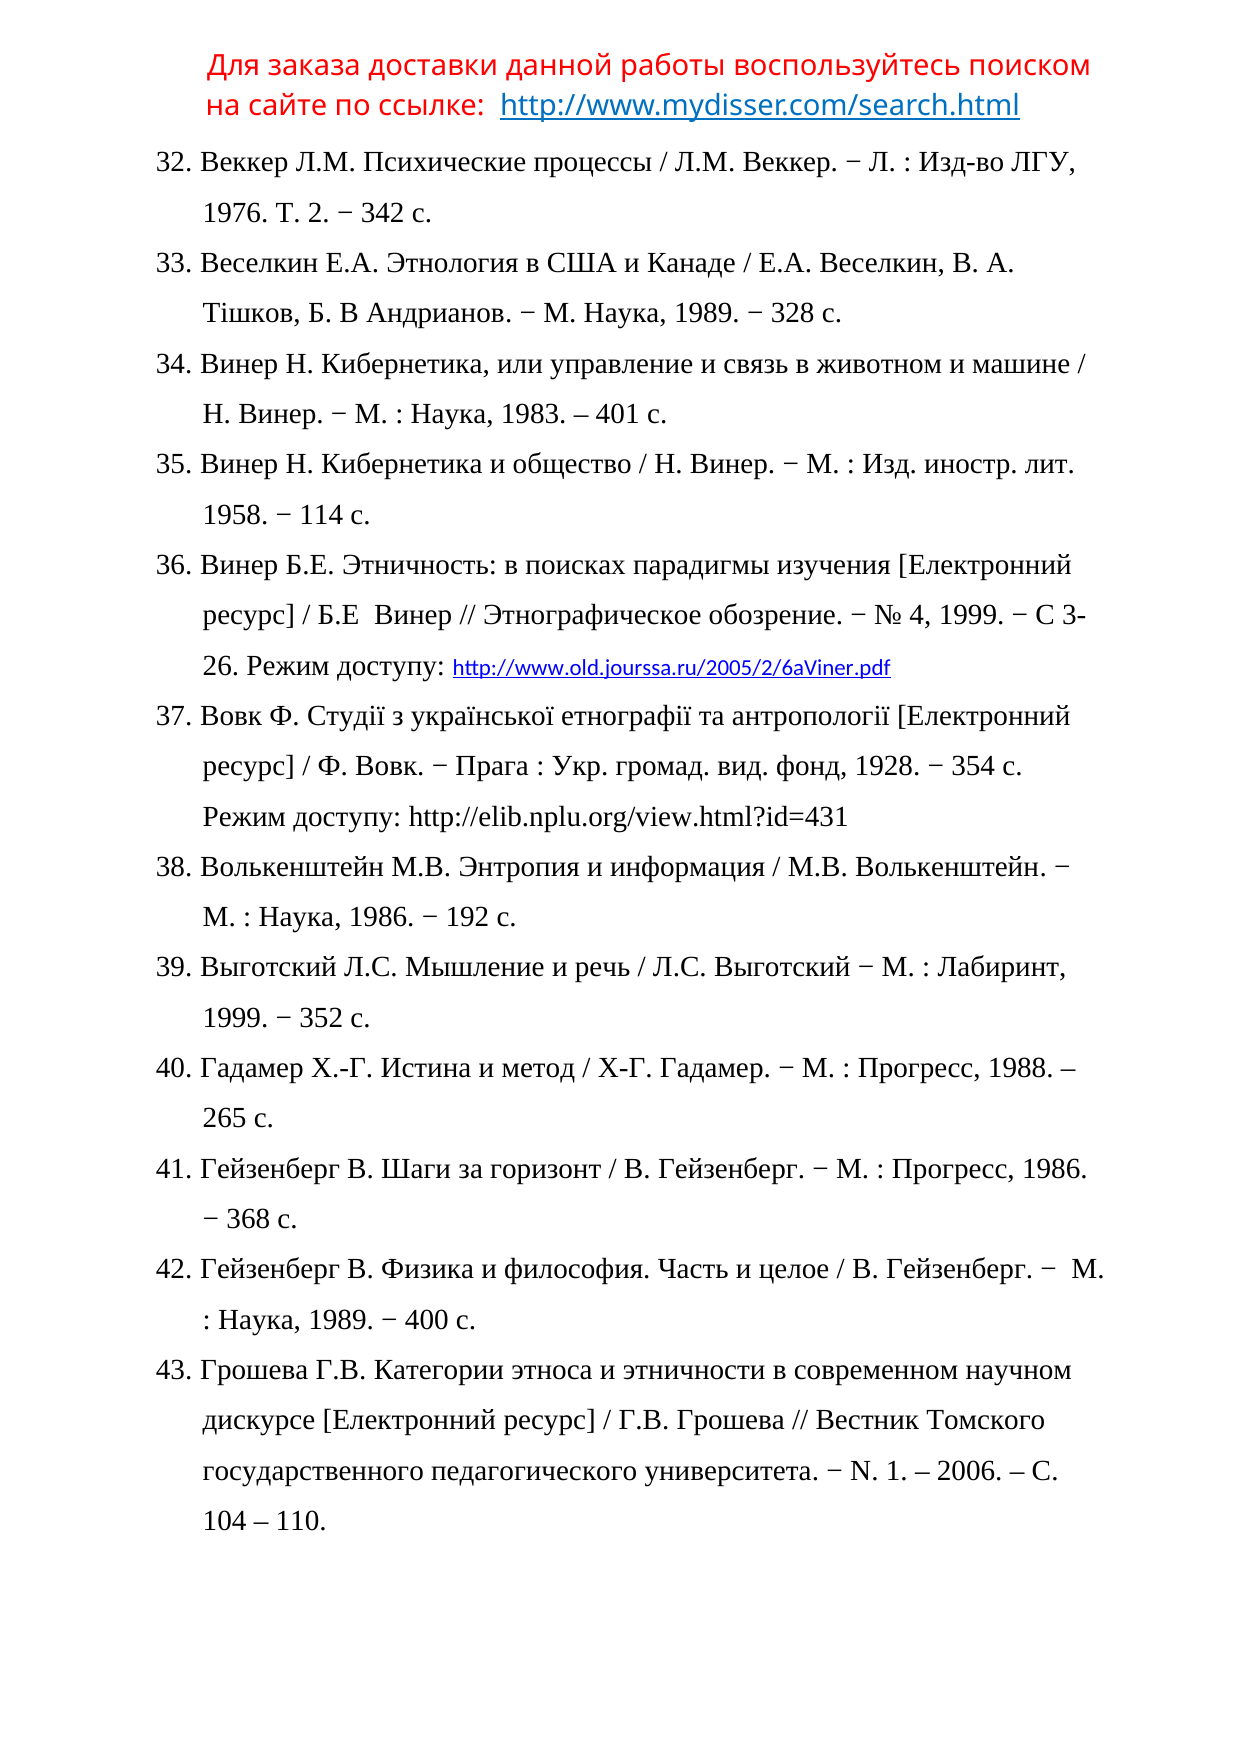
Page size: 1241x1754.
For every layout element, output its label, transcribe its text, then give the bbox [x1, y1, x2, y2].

list Гадамер Х.-Г. Истина и метод / Х-Г. Гадамер. − М. : Прогресс, 1988. – 265 с. [156, 1050, 1107, 1134]
list Гейзенберг В. Физика и философия. Часть и целое / В. Гейзенберг. − М. : Наука, 1989. − 400 с. [156, 1251, 1107, 1335]
list Веккер Л.М. Психические процессы / Л.М. Веккер. − Л. : Изд-во ЛГУ, 1976. Т. 2. − 342 с. [156, 144, 1107, 228]
list Винер Б.Е. Этничность: в поисках парадигмы изучения [Електронний ресурс] / Б.Е Винер // Этнографическое обозрение. − № 4, 1999. − С 3-26. Режим доступу: http://www.old.jourssa.ru/2005/2/6aViner.pdf [156, 547, 1107, 681]
list Вовк Ф. Студії з української етнографії та антропології [Електронний ресурс] / Ф. Вовк. − Прага : Укр. громад. вид. фонд, 1928. − 354 с. Режим доступу: http://elib.nplu.org/view.html?id=431 [156, 698, 1107, 832]
list Выготский Л.С. Мышление и речь / Л.С. Выготский − М. : Лабиринт, 1999. − 352 с. [156, 949, 1107, 1033]
list Винер Н. Кибернетика, или управление и связь в животном и машине / Н. Винер. − М. : Наука, 1983. – 401 с. [156, 346, 1107, 430]
list Веселкин Е.А. Этнология в США и Канаде / Е.А. Веселкин, В. А. Тішков, Б. В Андрианов. − М. Наука, 1989. − 328 с. [156, 245, 1107, 329]
list Гейзенберг В. Шаги за горизонт / В. Гейзенберг. − М. : Прогресс, 1986. − 368 с. [156, 1151, 1107, 1235]
list Винер Н. Кибернетика и общество / Н. Винер. − М. : Изд. иностр. лит. 1958. − 114 с. [156, 446, 1107, 530]
list Грошева Г.В. Категории этноса и этничности в современном научном дискурсе [Електронний ресурс] / Г.В. Грошева // Вестник Томского государственного педагогического университета. − N. 1. – 2006. – С. 104 – 110. [156, 1352, 1107, 1537]
list Волькенштейн М.В. Энтропия и информация / М.В. Волькенштейн. − М. : Наука, 1986. − 192 с. [156, 849, 1107, 933]
